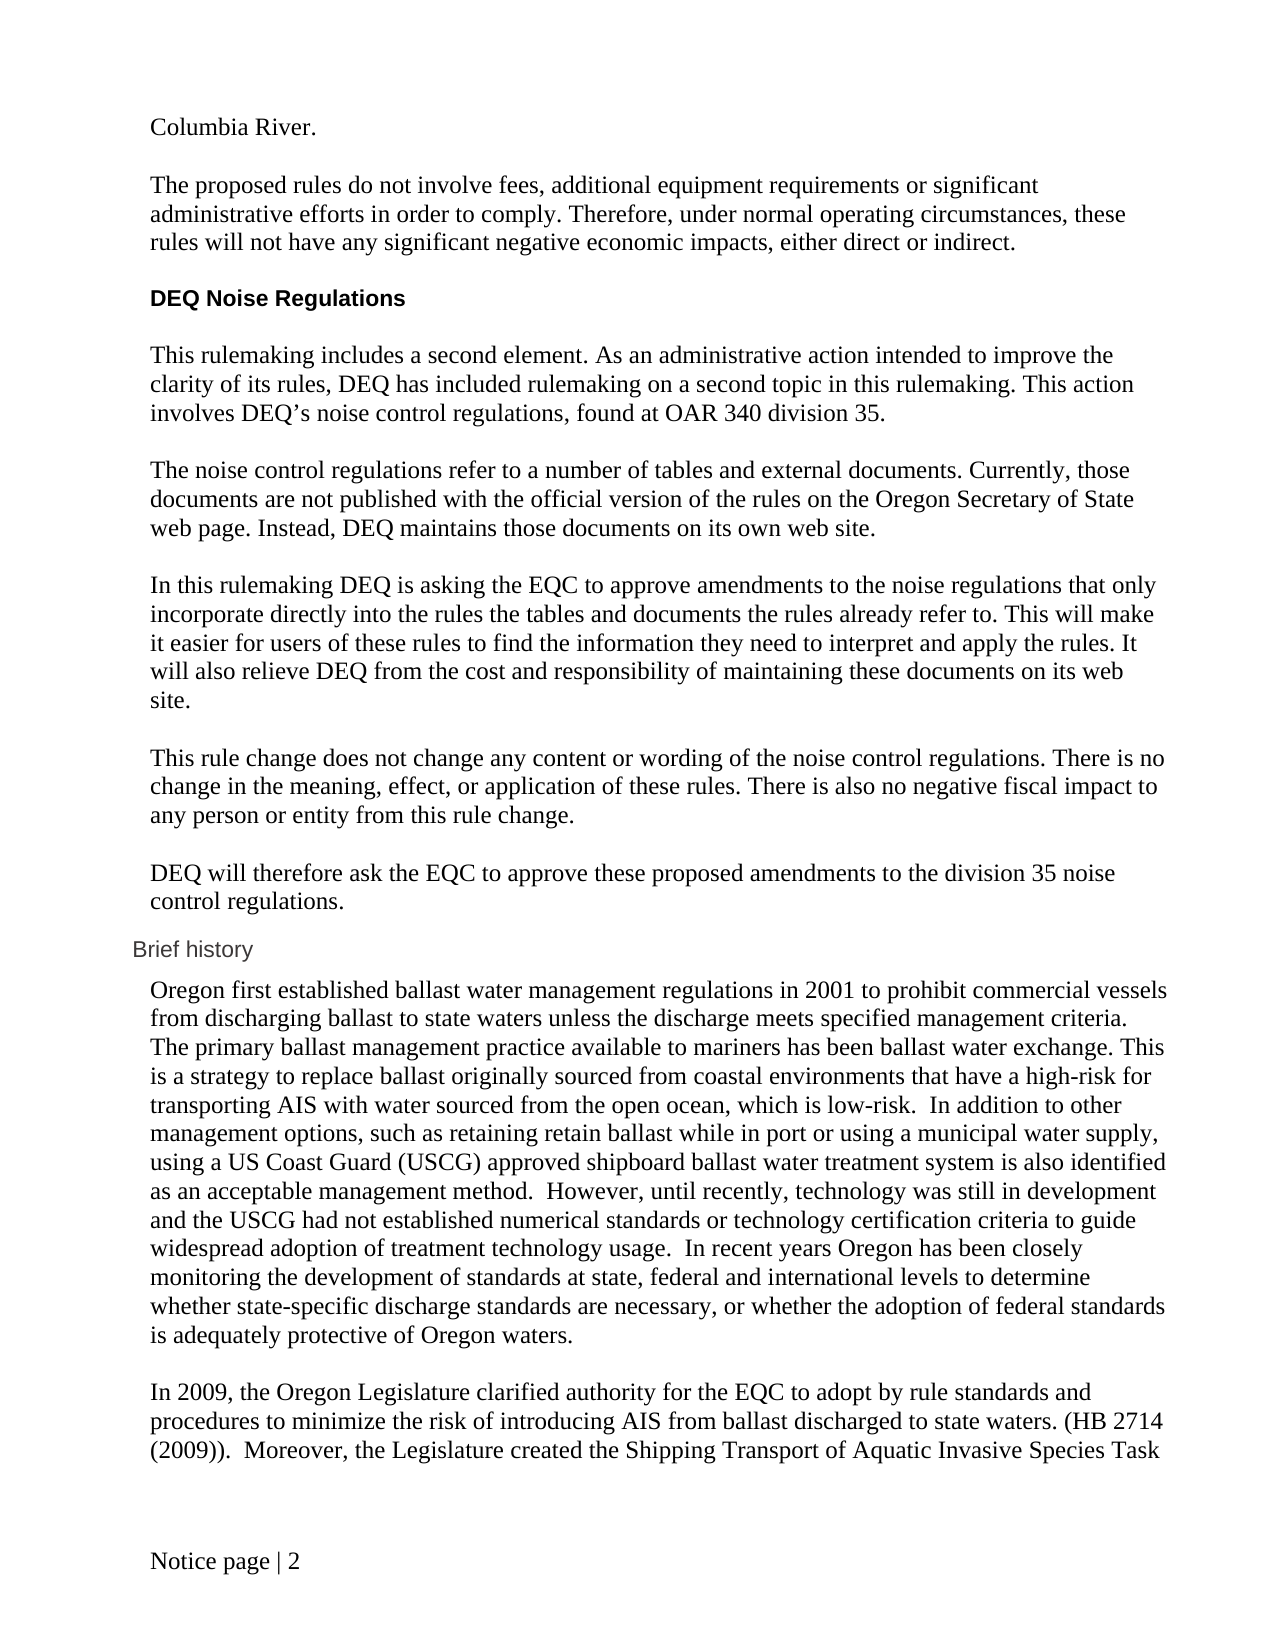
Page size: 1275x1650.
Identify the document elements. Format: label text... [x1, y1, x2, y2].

text This rule change does not change any content or wording of the noise control regulations. There is no change in the meaning, effect, or application of these rules. There is also no negative fiscal impact to any person or entity from this rule change. [150, 743, 1170, 829]
subtitle Brief history [132, 936, 1170, 962]
text DEQ Noise Regulations [150, 285, 1170, 311]
text This rulemaking includes a second element. As an administrative action intended to improve the clarity of its rules, DEQ has included rulemaking on a second topic in this rulemaking. This action involves DEQ’s noise control regulations, found at OAR 340 division 35. [150, 340, 1170, 426]
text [150, 112, 1170, 141]
text The proposed rules do not involve fees, additional equipment requirements or significant administrative efforts in order to comply. Therefore, under normal operating circumstances, these rules will not have any significant negative economic impacts, either direct or indirect. [150, 170, 1170, 256]
text In this rulemaking DEQ is asking the EQC to approve amendments to the noise regulations that only incorporate directly into the rules the tables and documents the rules already refer to. This will make it easier for users of these rules to find the information they need to interpret and apply the rules. It will also relieve DEQ from the cost and responsibility of maintaining these documents on its web site. [150, 570, 1170, 714]
text Oregon first established ballast water management regulations in 2001 to prohibit commercial vessels from discharging ballast to state waters unless the discharge meets specified management criteria. The primary ballast management practice available to mariners has been ballast water exchange. This is a strategy to replace ballast originally sourced from coastal environments that have a high-risk for transporting AIS with water sourced from the open ocean, which is low-risk. In addition to other management options, such as retaining retain ballast while in port or using a municipal water supply, using a US Coast Guard (USCG) approved shipboard ballast water treatment system is also identified as an acceptable management method. However, until recently, technology was still in development and the USCG had not established numerical standards or technology certification criteria to guide widespread adoption of treatment technology usage. In recent years Oregon has been closely monitoring the development of standards at state, federal and international levels to determine whether state-specific discharge standards are necessary, or whether the adoption of federal standards is adequately protective of Oregon waters. [150, 975, 1170, 1348]
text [150, 1377, 1170, 1463]
text The noise control regulations refer to a number of tables and external documents. Currently, those documents are not published with the official version of the rules on the Oregon Secretary of State web page. Instead, DEQ maintains those documents on its own web site. [150, 455, 1170, 541]
text DEQ will therefore ask the EQC to approve these proposed amendments to the division 35 noise control regulations. [150, 858, 1170, 915]
